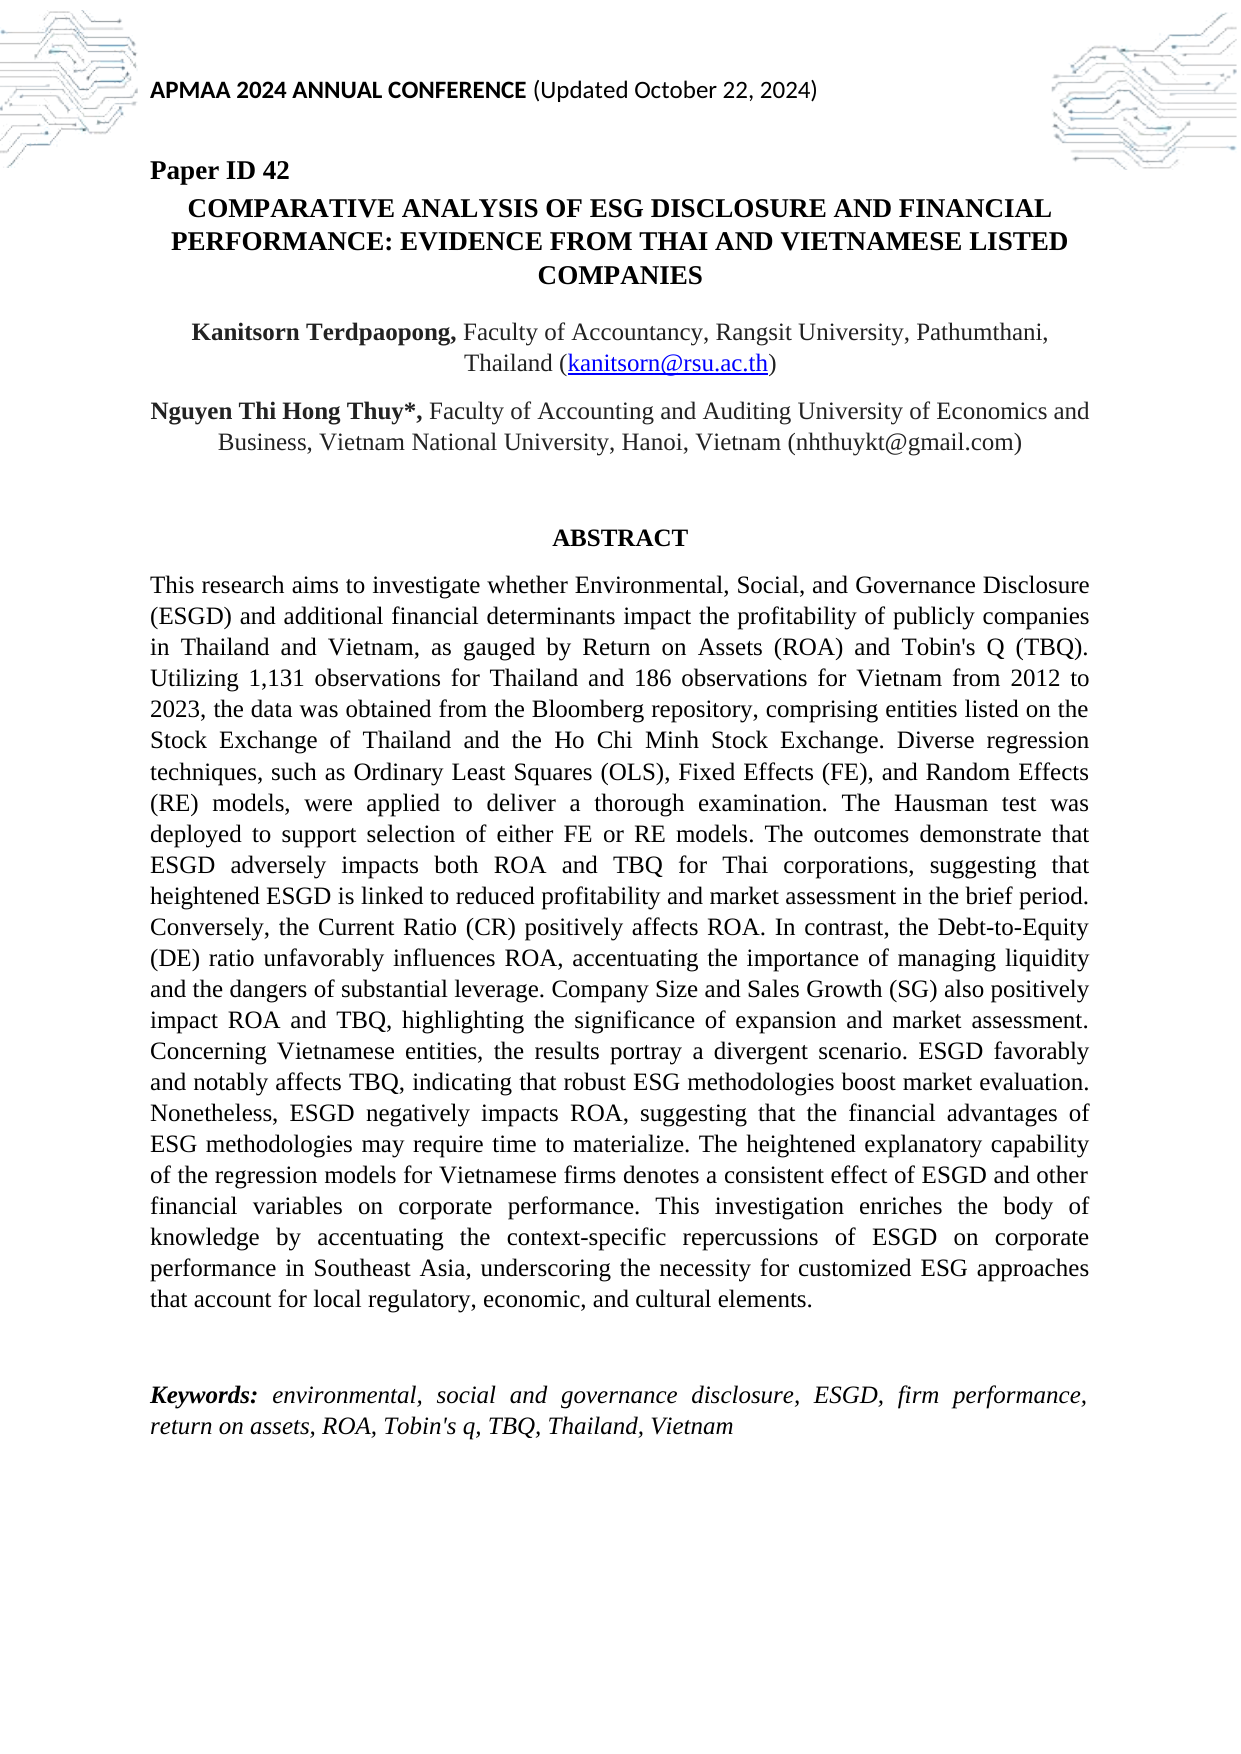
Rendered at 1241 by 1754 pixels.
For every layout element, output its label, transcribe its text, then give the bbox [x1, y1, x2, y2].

picture [1052, 13, 1236, 169]
text This research aims to investigate whether Environmental, Social, and Governance Disclosure (ESGD) and additional financial determinants impact the profitability of publicly companies in Thailand and Vietnam, as gauged by Return on Assets (ROA) and Tobin's Q (TBQ). Utilizing 1,131 observations for Thailand and 186 observations for Vietnam from 2012 to 2023, the data was obtained from the Bloomberg repository, comprising entities listed on the Stock Exchange of Thailand and the Ho Chi Minh Stock Exchange. Diverse regression techniques, such as Ordinary Least Squares (OLS), Fixed Effects (FE), and Random Effects (RE) models, were applied to deliver a thorough examination. The Hausman test was deployed to support selection of either FE or RE models. The outcomes demonstrate that ESGD adversely impacts both ROA and TBQ for Thai corporations, suggesting that heightened ESGD is linked to reduced profitability and market assessment in the brief period. Conversely, the Current Ratio (CR) positively affects ROA. In contrast, the Debt-to-Equity (DE) ratio unfavorably influences ROA, accentuating the importance of managing liquidity and the dangers of substantial leverage. Company Size and Sales Growth (SG) also positively impact ROA and TBQ, highlighting the significance of expansion and market assessment. Concerning Vietnamese entities, the results portray a divergent scenario. ESGD favorably and notably affects TBQ, indicating that robust ESG methodologies boost market evaluation. Nonetheless, ESGD negatively impacts ROA, suggesting that the financial advantages of ESG methodologies may require time to materialize. The heightened explanatory capability of the regression models for Vietnamese firms denotes a consistent effect of ESGD and other financial variables on corporate performance. This investigation enriches the body of knowledge by accentuating the context-specific repercussions of ESGD on corporate performance in Southeast Asia, underscoring the necessity for customized ESG approaches that account for local regulatory, economic, and cultural elements. [150, 570, 1090, 1313]
text Keywords: environmental, social and governance disclosure, ESGD, firm performance, return on assets, ROA, Tobin's q, TBQ, Thailand, Vietnam [150, 1380, 1090, 1439]
subtitle Paper ID 42 [150, 154, 1090, 185]
text Kanitsorn Terdpaopong, Faculty of Accountancy, Rangsit University, Pathumthani, Thailand (kanitsorn@rsu.ac.th) [150, 317, 1090, 377]
picture [0, 10, 138, 168]
text ABSTRACT [150, 523, 1090, 551]
subtitle COMPARATIVE ANALYSIS OF ESG DISCLOSURE AND FINANCIAL PERFORMANCE: EVIDENCE FROM THAI AND VIETNAMESE LISTED COMPANIES [150, 192, 1090, 290]
text Nguyen Thi Hong Thuy*, Faculty of Accounting and Auditing University of Economics and Business, Vietnam National University, Hanoi, Vietnam (nhthuykt@gmail.com) [150, 396, 1090, 456]
